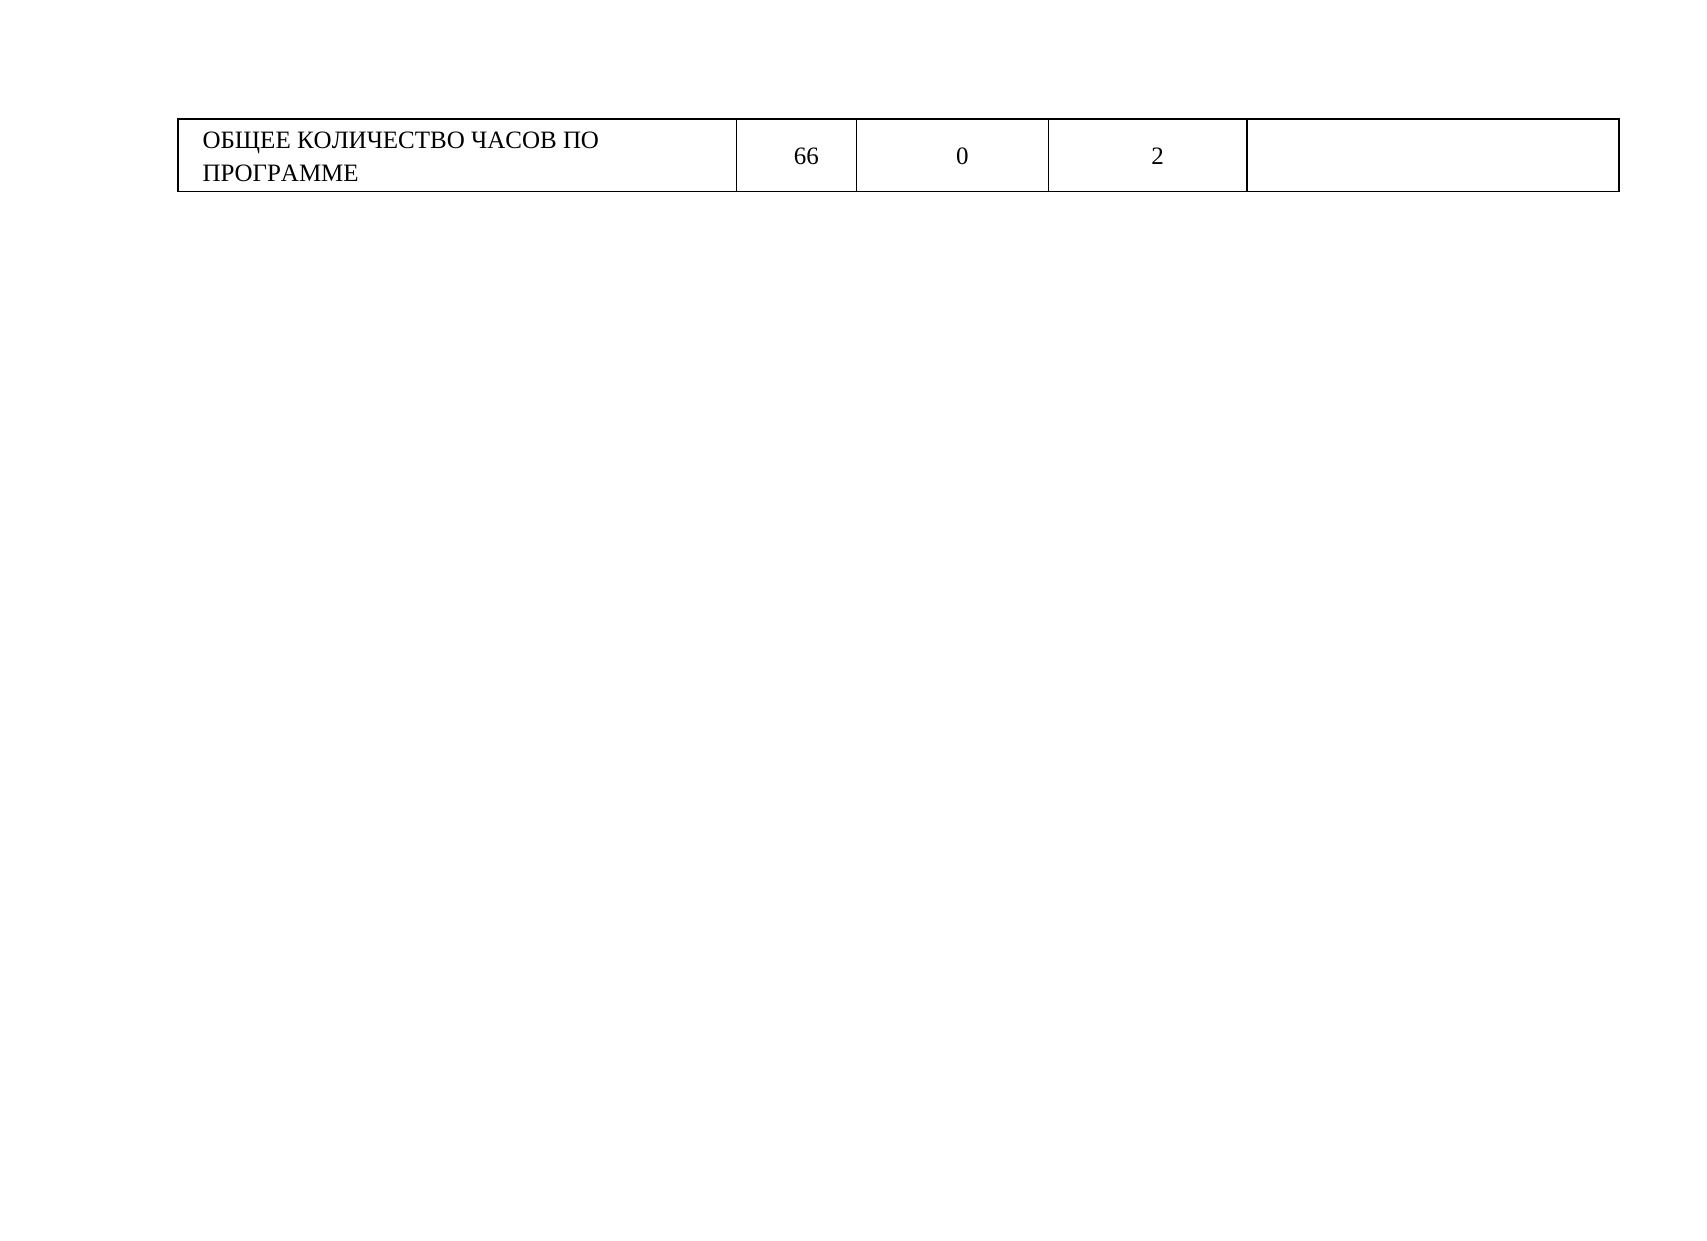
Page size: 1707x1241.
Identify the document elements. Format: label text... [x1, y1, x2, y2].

table_cell [1248, 120, 1618, 191]
table_cell 66 [737, 120, 856, 191]
table_cell 0 [857, 120, 1048, 191]
table_cell 2 [1049, 120, 1246, 191]
table_cell ОБЩЕЕ КОЛИЧЕСТВО ЧАСОВ ПО ПРОГРАММЕ [179, 120, 736, 191]
